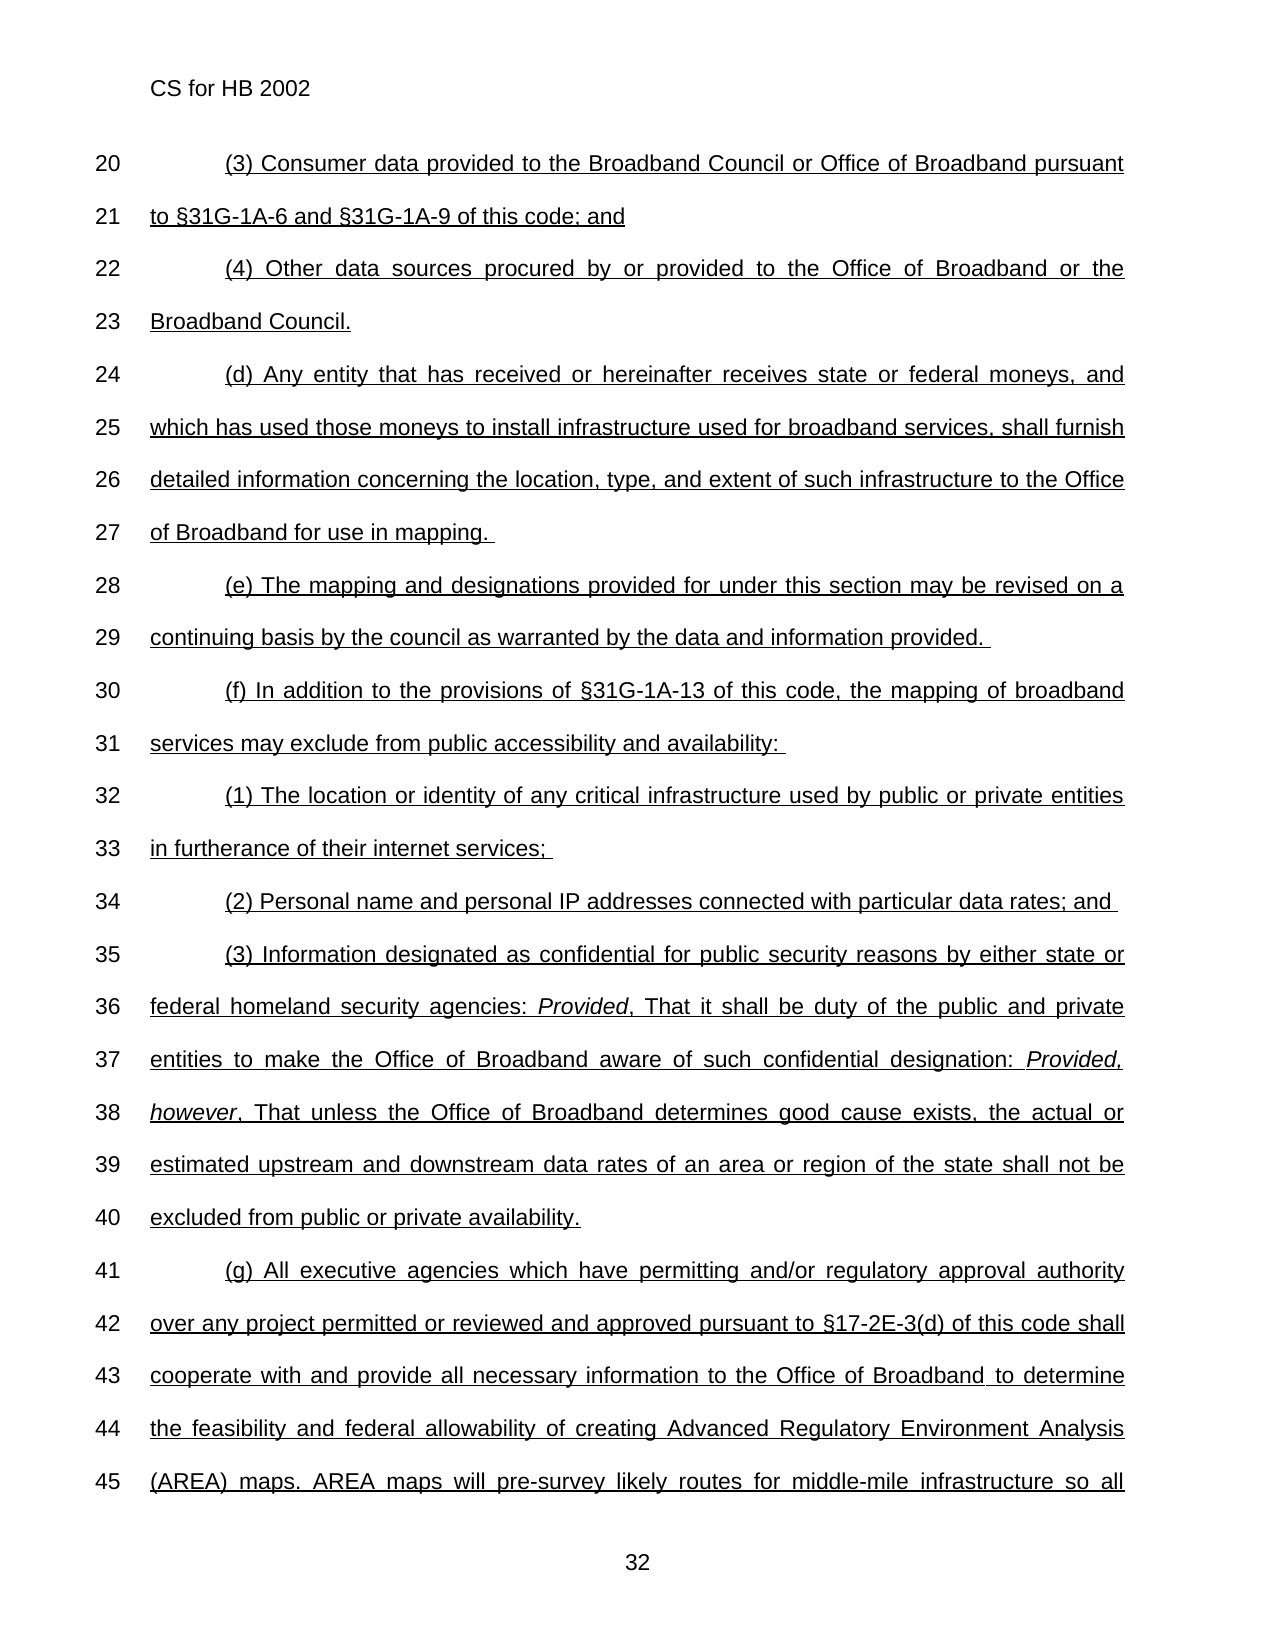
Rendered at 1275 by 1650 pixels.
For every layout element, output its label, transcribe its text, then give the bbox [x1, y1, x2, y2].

text (f) In addition to the provisions of §31G-1A-13 of this code, the mapping of broadband services may exclude from public accessibility and availability: [150, 677, 1125, 756]
text (d) Any entity that has received or hereinafter receives state or federal moneys, and which has used those moneys to install infrastructure used for broadband services, shall furnish detailed information concerning the location, type, and extent of such infrastructure to the Office of Broadband for use in mapping. [150, 361, 1125, 436]
text (3) Information designated as confidential for public security reasons by either state or federal homeland security agencies: Provided, That it shall be duty of the public and private entities to make the Office of Broadband aware of such confidential designation: Provided, however, That unless the Office of Broadband determines good cause exists, the actual or estimated upstream and downstream data rates of an area or region of the state shall not be excluded from public or private availability. [150, 1175, 1125, 1231]
text (d) Any entity that has received or hereinafter receives state or federal moneys, and which has used those moneys to install infrastructure used for broadband services, shall furnish detailed information concerning the location, type, and extent of such infrastructure to the Office of Broadband for use in mapping. [150, 438, 1125, 489]
text (4) Other data sources procured by or provided to the Office of Broadband or the Broadband Council. [150, 255, 1125, 334]
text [150, 1439, 1125, 1490]
text (d) Any entity that has received or hereinafter receives state or federal moneys, and which has used those moneys to install infrastructure used for broadband services, shall furnish detailed information concerning the location, type, and extent of such infrastructure to the Office of Broadband for use in mapping. [150, 490, 1125, 545]
text (1) The location or identity of any critical infrastructure used by public or private entities in furtherance of their internet services; [150, 782, 1125, 862]
text (3) Information designated as confidential for public security reasons by either state or federal homeland security agencies: Provided, That it shall be duty of the public and private entities to make the Office of Broadband aware of such confidential designation: Provided, however, That unless the Office of Broadband determines good cause exists, the actual or estimated upstream and downstream data rates of an area or region of the state shall not be excluded from public or private availability. [150, 941, 1125, 1016]
text (2) Personal name and personal IP addresses connected with particular data rates; and [150, 888, 1125, 914]
text (3) Information designated as confidential for public security reasons by either state or federal homeland security agencies: Provided, That it shall be duty of the public and private entities to make the Office of Broadband aware of such confidential designation: Provided, however, That unless the Office of Broadband determines good cause exists, the actual or estimated upstream and downstream data rates of an area or region of the state shall not be excluded from public or private availability. [150, 1017, 1125, 1174]
text (e) The mapping and designations provided for under this section may be revised on a continuing basis by the council as warranted by the data and information provided. [150, 572, 1125, 651]
text (3) Consumer data provided to the Broadband Council or Office of Broadband pursuant to §31G-1A-6 and §31G-1A-9 of this code; and [150, 150, 1125, 229]
